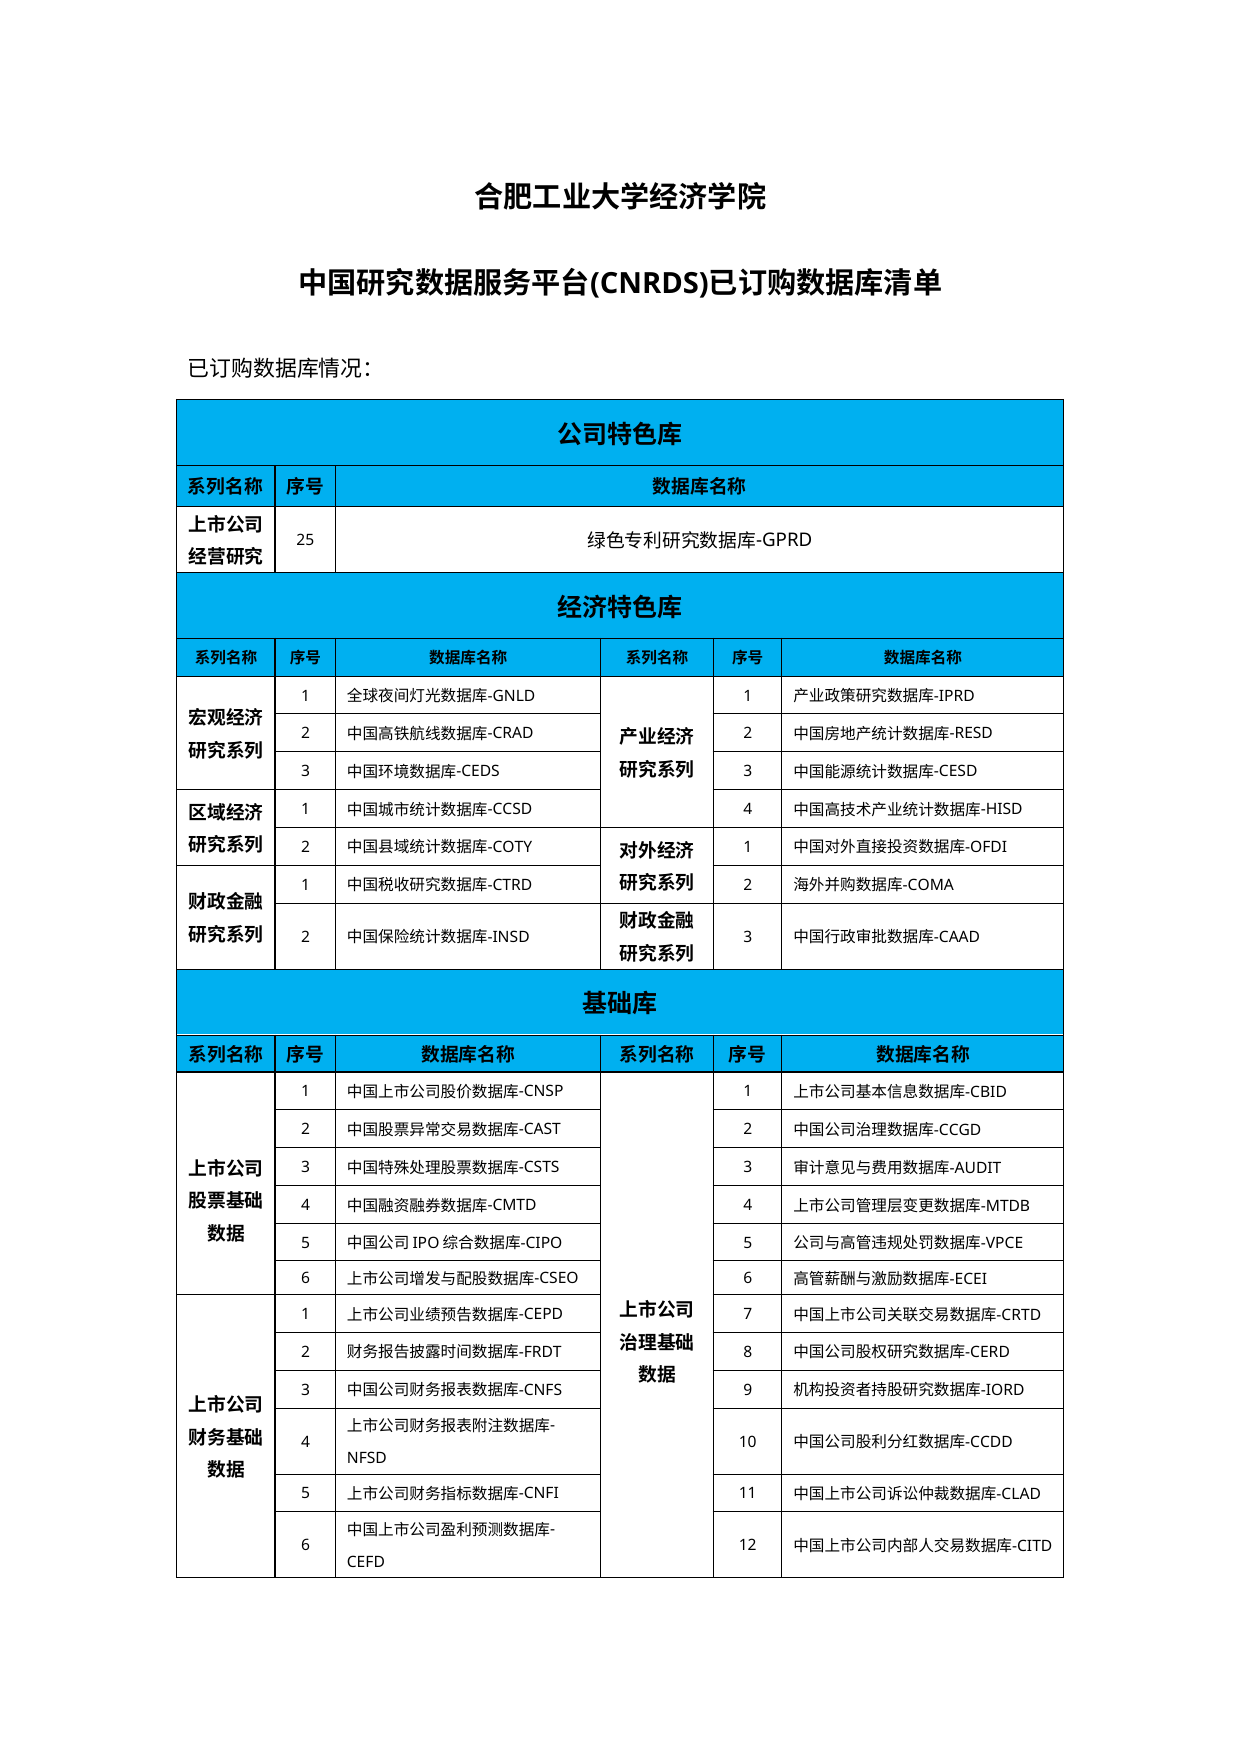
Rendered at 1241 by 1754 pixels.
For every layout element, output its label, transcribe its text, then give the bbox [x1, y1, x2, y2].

table_cell 中国环境数据库-CEDS [336, 752, 600, 789]
table_cell 1 [276, 866, 335, 902]
table_cell 数据库名称 [336, 466, 1063, 506]
table_cell 上市公司业绩预告数据库-CEPD [336, 1295, 600, 1332]
table_cell 中国融资融券数据库-CMTD [336, 1186, 600, 1223]
table_cell 中国公司股利分红数据库-CCDD [782, 1409, 1063, 1473]
table_cell 中国高技术产业统计数据库-HISD [782, 790, 1063, 827]
table_cell 8 [714, 1333, 781, 1369]
table_cell 公司与高管违规处罚数据库-VPCE [782, 1224, 1063, 1260]
table_cell 上市公司管理层变更数据库-MTDB [782, 1186, 1063, 1223]
table_cell 2 [714, 714, 781, 751]
table_cell 中国上市公司股价数据库-CNSP [336, 1073, 600, 1109]
table_cell 区域经济研究系列 [177, 790, 274, 864]
table_cell 宏观经济研究系列 [177, 677, 274, 789]
table_cell 中国行政审批数据库-CAAD [782, 904, 1063, 968]
table_cell 2 [276, 828, 335, 864]
table_cell 序号 [276, 466, 335, 506]
table_cell 中国股票异常交易数据库-CAST [336, 1110, 600, 1147]
table_cell 3 [276, 752, 335, 789]
table_cell 1 [276, 1073, 335, 1109]
table_cell 中国公司财务报表数据库-CNFS [336, 1371, 600, 1407]
table_cell 基础库 [177, 970, 1063, 1034]
table_cell 上市公司财务报表附注数据库-NFSD [336, 1409, 600, 1473]
table_cell 财政金融研究系列 [177, 866, 274, 968]
table_cell 系列名称 [177, 466, 274, 506]
table_cell 全球夜间灯光数据库-GNLD [336, 677, 600, 713]
table_cell 序号 [276, 1036, 335, 1071]
list 已订购数据库情况： [187, 351, 1053, 383]
table_cell 2 [714, 866, 781, 902]
table_cell 上市公司治理基础数据 [601, 1073, 713, 1577]
table_cell 中国上市公司内部人交易数据库-CITD [782, 1512, 1063, 1577]
table_cell 4 [714, 1186, 781, 1223]
table_cell 1 [714, 828, 781, 864]
table_cell 2 [714, 1110, 781, 1147]
table_cell 4 [714, 790, 781, 827]
table_cell 3 [276, 1371, 335, 1407]
table_cell 1 [276, 677, 335, 713]
table_cell 1 [276, 1295, 335, 1332]
table_cell 2 [276, 714, 335, 751]
table_cell 财政金融研究系列 [601, 904, 713, 968]
table_cell 1 [714, 1073, 781, 1109]
table_cell 序号 [714, 639, 781, 676]
table_cell 5 [276, 1475, 335, 1511]
table_cell 系列名称 [601, 639, 713, 676]
table_cell 上市公司 经营研究 [177, 507, 274, 572]
table_cell 中国对外直接投资数据库-OFDI [782, 828, 1063, 864]
table_cell 上市公司增发与配股数据库-CSEO [336, 1261, 600, 1294]
table_cell 9 [714, 1371, 781, 1407]
table_cell 系列名称 [177, 1036, 274, 1071]
table_cell 3 [276, 1148, 335, 1185]
table_cell 6 [714, 1261, 781, 1294]
table_cell 数据库名称 [782, 639, 1063, 676]
table_cell 上市公司财务基础数据 [177, 1295, 274, 1577]
table_cell 25 [276, 507, 335, 572]
table_cell 中国公司IPO综合数据库-CIPO [336, 1224, 600, 1260]
table_cell 12 [714, 1512, 781, 1577]
table_cell 中国高铁航线数据库-CRAD [336, 714, 600, 751]
table_cell 高管薪酬与激励数据库-ECEI [782, 1261, 1063, 1294]
table_cell 1 [714, 677, 781, 713]
table_cell 5 [276, 1224, 335, 1260]
table_cell 中国特殊处理股票数据库-CSTS [336, 1148, 600, 1185]
table_cell 经济特色库 [177, 573, 1063, 638]
table_cell 产业政策研究数据库-IPRD [782, 677, 1063, 713]
table_cell 数据库名称 [782, 1036, 1063, 1071]
table_cell 4 [276, 1186, 335, 1223]
table_cell 审计意见与费用数据库-AUDIT [782, 1148, 1063, 1185]
table_cell 中国城市统计数据库-CCSD [336, 790, 600, 827]
table_header 公司特色库 [177, 400, 1063, 465]
table_cell 1 [276, 790, 335, 827]
table_cell 10 [714, 1409, 781, 1473]
table_cell 中国上市公司诉讼仲裁数据库-CLAD [782, 1475, 1063, 1511]
table_cell 7 [714, 1295, 781, 1332]
table_cell 系列名称 [177, 639, 274, 676]
table_cell 6 [276, 1261, 335, 1294]
table_cell 2 [276, 1110, 335, 1147]
table_cell 2 [276, 1333, 335, 1369]
table_cell 6 [276, 1512, 335, 1577]
table_cell 3 [714, 904, 781, 968]
table_cell 数据库名称 [336, 639, 600, 676]
table_cell 财务报告披露时间数据库-FRDT [336, 1333, 600, 1369]
table_cell 中国税收研究数据库-CTRD [336, 866, 600, 902]
table_cell 中国上市公司盈利预测数据库-CEFD [336, 1512, 600, 1577]
table_cell 上市公司财务指标数据库-CNFI [336, 1475, 600, 1511]
table_cell 11 [714, 1475, 781, 1511]
list 中国研究数据服务平台(CNRDS)已订购数据库清单 [187, 248, 1053, 313]
table_cell 产业经济研究系列 [601, 677, 713, 827]
table_cell 中国房地产统计数据库-RESD [782, 714, 1063, 751]
list 合肥工业大学经济学院 [187, 162, 1053, 227]
table_cell 序号 [714, 1036, 781, 1071]
table_cell 中国公司股权研究数据库-CERD [782, 1333, 1063, 1369]
table_cell 中国公司治理数据库-CCGD [782, 1110, 1063, 1147]
table_cell 系列名称 [601, 1036, 713, 1071]
table_cell 数据库名称 [336, 1036, 600, 1071]
table_cell 机构投资者持股研究数据库-IORD [782, 1371, 1063, 1407]
table_cell 5 [714, 1224, 781, 1260]
table_cell 2 [276, 904, 335, 968]
table_cell 中国县域统计数据库-COTY [336, 828, 600, 864]
table_cell 中国上市公司关联交易数据库-CRTD [782, 1295, 1063, 1332]
table_cell 序号 [276, 639, 335, 676]
table_cell 上市公司股票基础数据 [177, 1073, 274, 1294]
table_cell 中国能源统计数据库-CESD [782, 752, 1063, 789]
table_cell 3 [714, 1148, 781, 1185]
table_cell 绿色专利研究数据库-GPRD [336, 507, 1063, 572]
table_cell 4 [276, 1409, 335, 1473]
table_cell 中国保险统计数据库-INSD [336, 904, 600, 968]
table_cell 海外并购数据库-COMA [782, 866, 1063, 902]
table_cell 对外经济研究系列 [601, 828, 713, 902]
table_cell 3 [714, 752, 781, 789]
table_cell 上市公司基本信息数据库-CBID [782, 1073, 1063, 1109]
